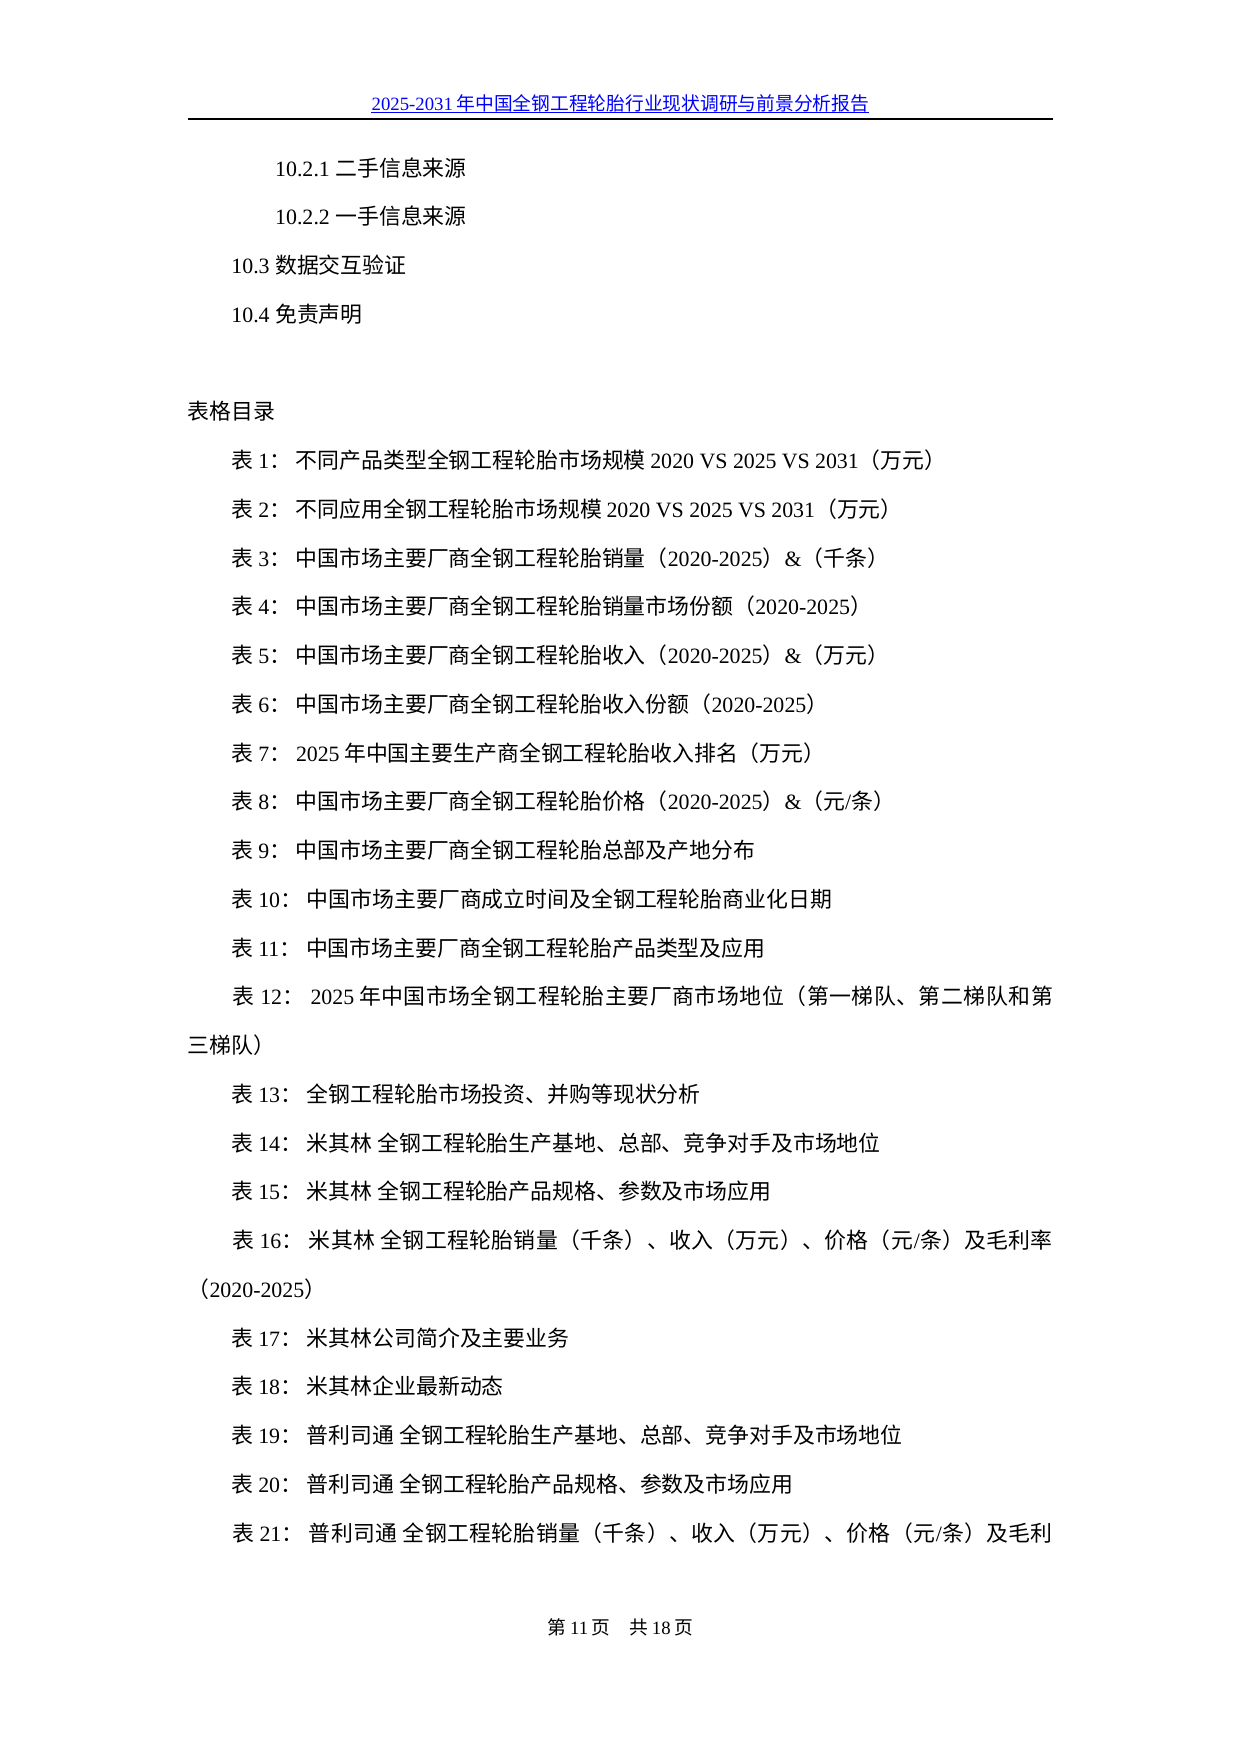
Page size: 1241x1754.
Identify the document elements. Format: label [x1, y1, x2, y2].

text [187, 150, 1053, 1548]
